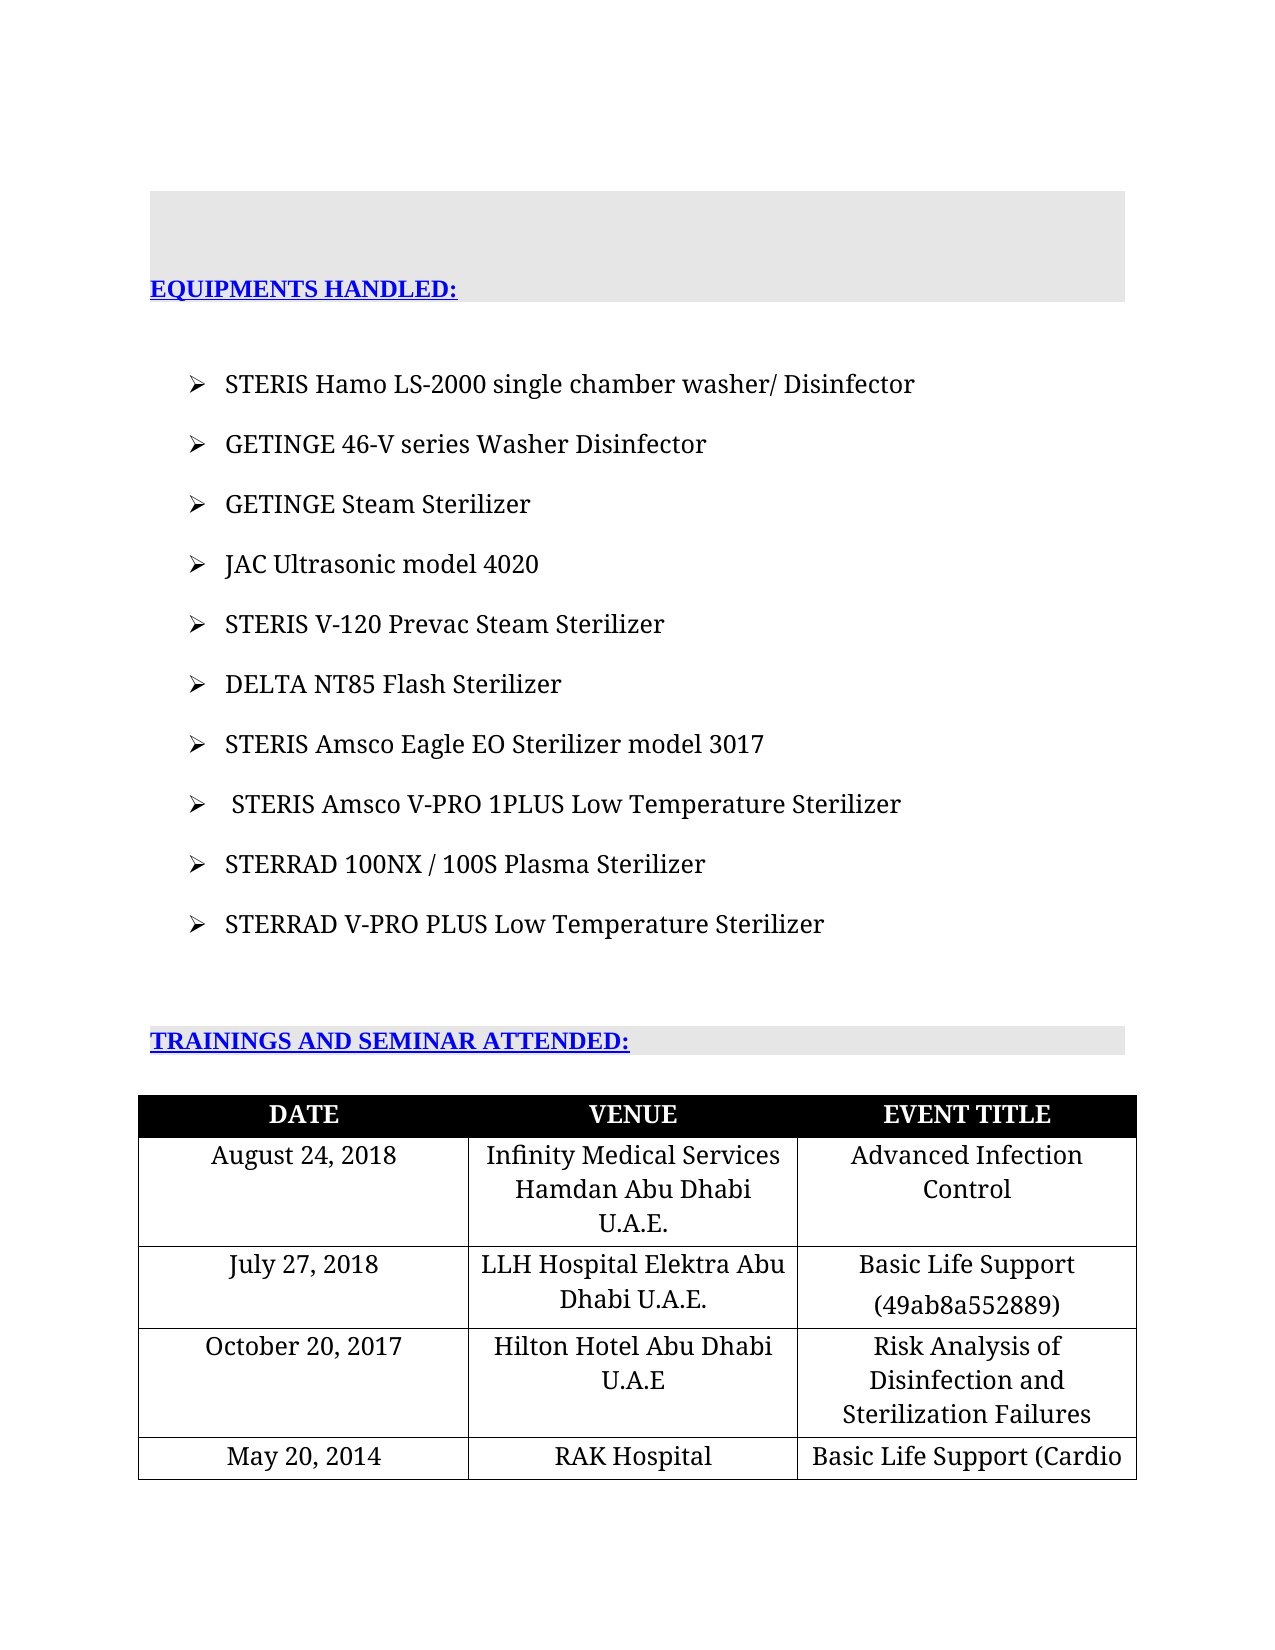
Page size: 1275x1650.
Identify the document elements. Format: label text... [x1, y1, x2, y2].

table_cell Basic Life Support (49ab8a552889) [798, 1247, 1136, 1328]
list STERIS V-120 Prevac Steam Sterilizer [187, 606, 1125, 640]
list GETINGE Steam Sterilizer [187, 486, 1125, 520]
table_cell Infinity Medical Services Hamdan Abu Dhabi U.A.E. [469, 1138, 797, 1246]
table_header DATE [139, 1096, 468, 1137]
list JAC Ultrasonic model 4020 [187, 546, 1125, 580]
table_cell Elektra Abu Dhabi U.A.E. [469, 1247, 797, 1328]
table_cell Risk Analysis of Disinfection and Sterilization Failures [798, 1329, 1136, 1437]
list STERRAD V-PRO PLUS Low Temperature Sterilizer [187, 906, 1125, 940]
table_cell Advanced Infection Control [798, 1138, 1136, 1246]
table_cell October 20, 2017 [139, 1329, 468, 1437]
text EQUIPMENTS HANDLED: [150, 274, 1125, 302]
table_header EVENT TITLE [798, 1096, 1136, 1137]
table_cell Hilton Hotel Abu Dhabi U.A.E [469, 1329, 797, 1437]
list STERIS Hamo LS-2000 single chamber washer/ Disinfector [187, 366, 1125, 400]
list GETINGE 46-V series Washer Disinfector [187, 426, 1125, 460]
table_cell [469, 1438, 797, 1479]
list STERIS Amsco V-PRO 1PLUS Low Temperature Sterilizer [187, 786, 1125, 820]
list DELTA NT85 Flash Sterilizer [187, 666, 1125, 700]
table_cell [798, 1438, 1136, 1479]
text TRAININGS AND SEMINAR ATTENDED: [150, 1026, 1125, 1055]
list STERIS Amsco Eagle EO Sterilizer model 3017 [187, 726, 1125, 760]
table_cell May 20, 2014 [139, 1438, 468, 1479]
list STERRAD 100NX / 100S Plasma Sterilizer [187, 846, 1125, 880]
table_header VENUE [469, 1096, 797, 1137]
table_cell July 27, 2018 [139, 1247, 468, 1328]
table_cell August 24, 2018 [139, 1138, 468, 1246]
